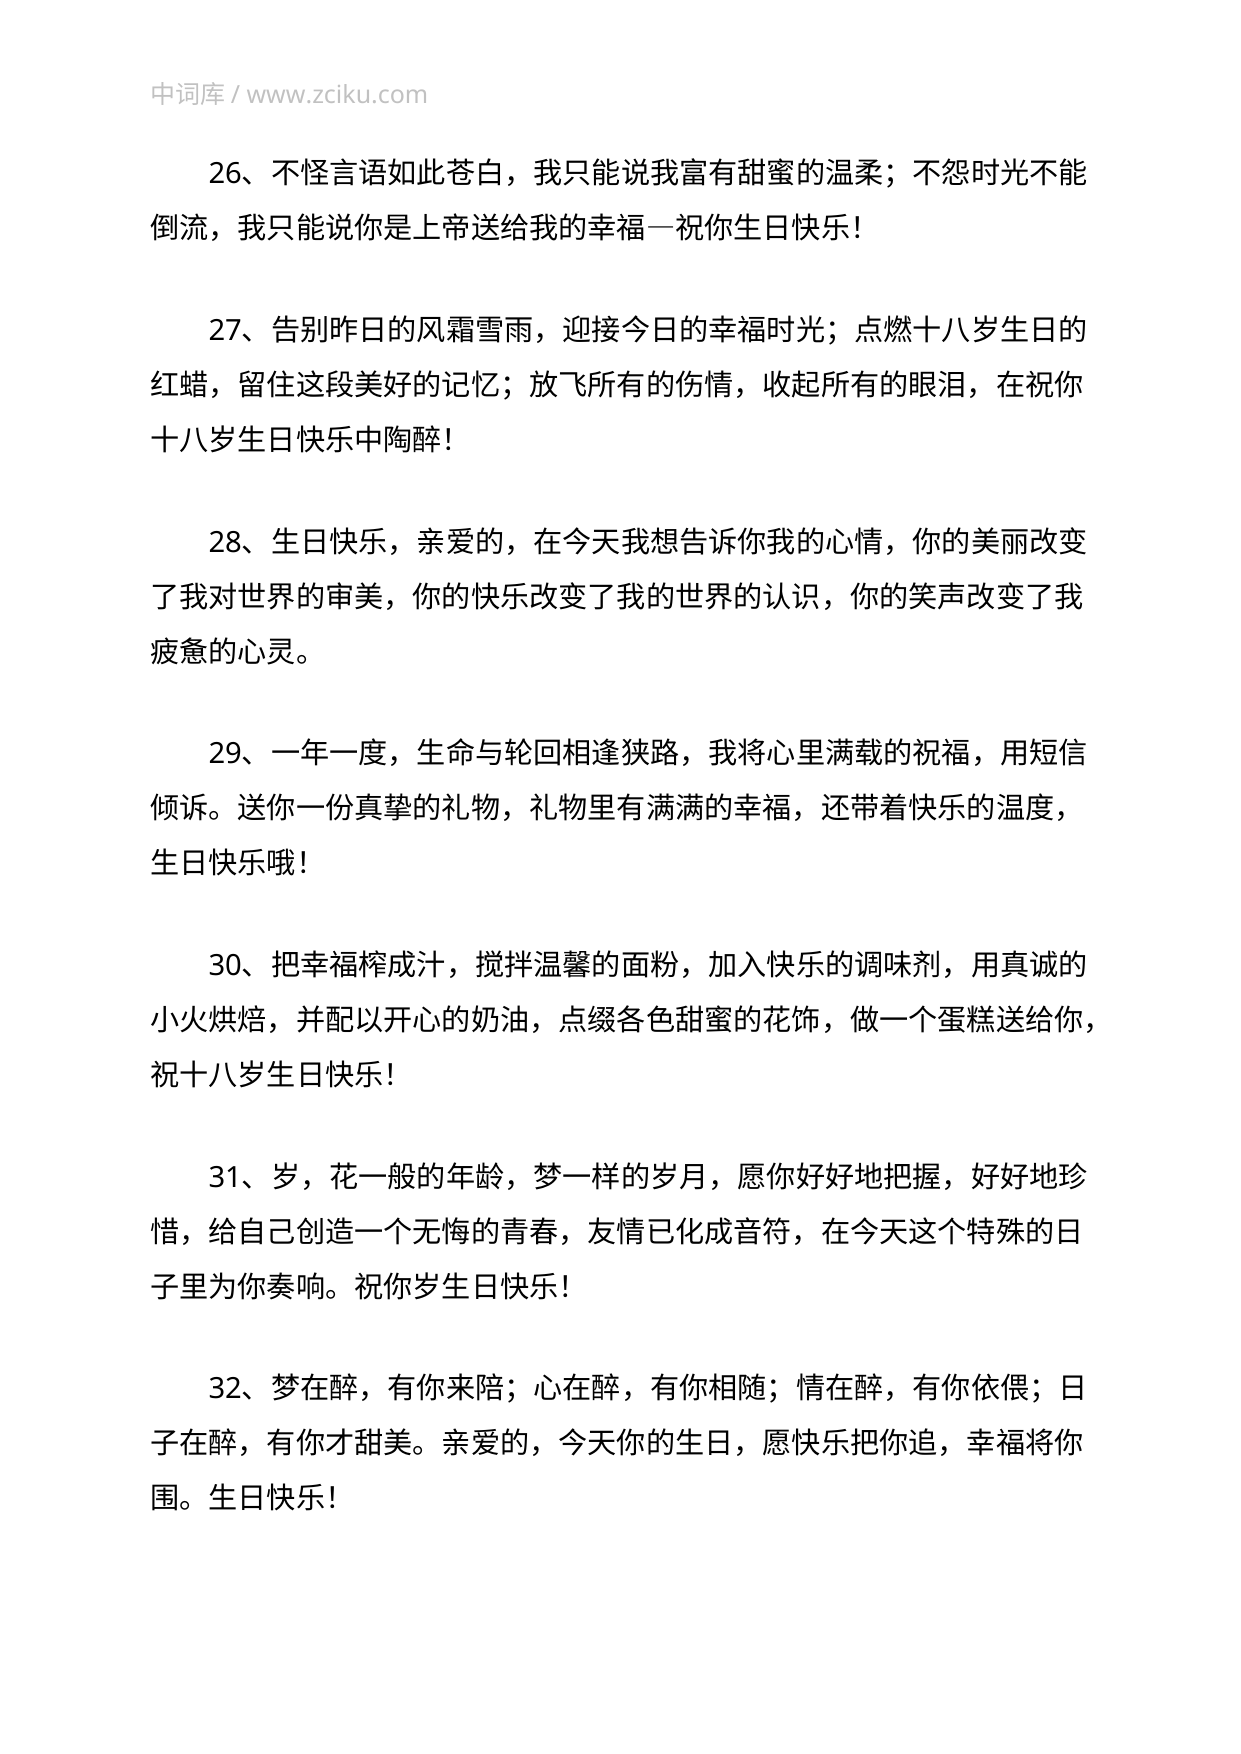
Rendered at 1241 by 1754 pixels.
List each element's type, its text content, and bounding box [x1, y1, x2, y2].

text 27、告别昨日的风霜雪雨，迎接今日的幸福时光；点燃十八岁生日的红蜡，留住这段美好的记忆；放飞所有的伤情，收起所有的眼泪，在祝你十八岁生日快乐中陶醉！ [150, 307, 1090, 459]
text 31、岁，花一般的年龄，梦一样的岁月，愿你好好地把握，好好地珍惜，给自己创造一个无悔的青春，友情已化成音符，在今天这个特殊的日子里为你奏响。祝你岁生日快乐！ [150, 1153, 1090, 1306]
text 28、生日快乐，亲爱的，在今天我想告诉你我的心情，你的美丽改变了我对世界的审美，你的快乐改变了我的世界的认识，你的笑声改变了我疲惫的心灵。 [150, 518, 1090, 671]
text 30、把幸福榨成汁，搅拌温馨的面粉，加入快乐的调味剂，用真诚的小火烘焙，并配以开心的奶油，点缀各色甜蜜的花饰，做一个蛋糕送给你，祝十八岁生日快乐！ [150, 942, 1090, 1094]
text 32、梦在醉，有你来陪；心在醉，有你相随；情在醉，有你依偎；日子在醉，有你才甜美。亲爱的，今天你的生日，愿快乐把你追，幸福将你围。生日快乐！ [150, 1365, 1090, 1517]
text 29、一年一度，生命与轮回相逢狭路，我将心里满载的祝福，用短信倾诉。送你一份真挚的礼物，礼物里有满满的幸福，还带着快乐的温度，生日快乐哦！ [150, 730, 1090, 882]
text 26、不怪言语如此苍白，我只能说我富有甜蜜的温柔；不怨时光不能倒流，我只能说你是上帝送给我的幸福—祝你生日快乐！ [150, 150, 1090, 247]
